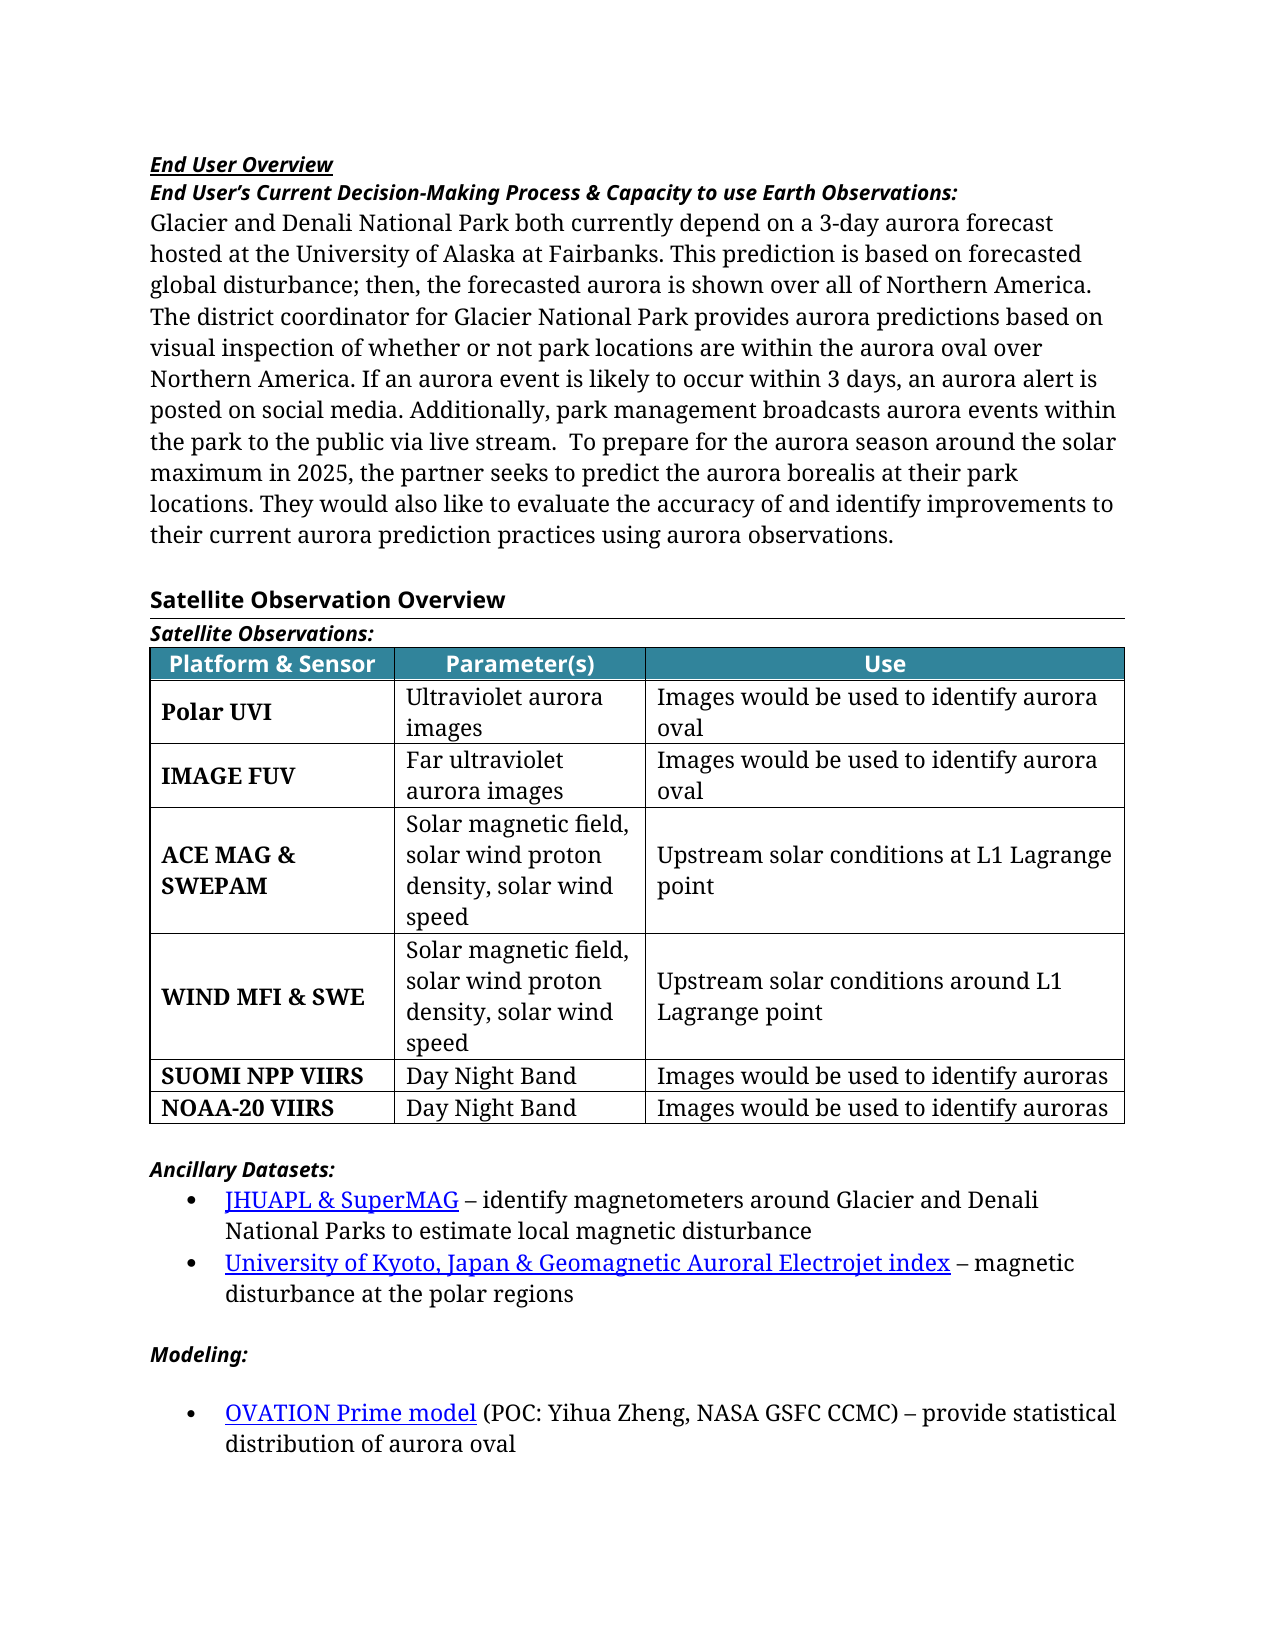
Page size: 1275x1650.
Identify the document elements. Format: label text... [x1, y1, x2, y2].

text Ancillary Datasets: [150, 1156, 1125, 1184]
table_cell Solar magnetic field, solar wind proton density, solar wind speed [395, 934, 645, 1059]
table_cell ACE MAG & SWEPAM [151, 808, 394, 933]
table_cell Solar magnetic field, solar wind proton density, solar wind speed [395, 808, 645, 933]
table_header Platform & Sensor [151, 648, 394, 679]
table_cell Images would be used to identify aurora oval [646, 744, 1124, 807]
table_cell Day Night Band [395, 1092, 645, 1123]
text Satellite Observation Overview [150, 584, 1125, 618]
text End User’s Current Decision-Making Process & Capacity to use Earth Observations: [150, 178, 1125, 207]
table_cell Polar UVI [151, 681, 394, 743]
list University of Kyoto, Japan & Geomagnetic Auroral Electrojet index – magnetic disturbance at the polar regions [187, 1246, 1125, 1309]
table_header Use [646, 648, 1124, 679]
list OVATION Prime model (POC: Yihua Zheng, NASA GSFC CCMC) – provide statistical distribution of aurora oval [187, 1397, 1125, 1459]
text Satellite Observations: [150, 619, 1125, 647]
table_cell SUOMI NPP VIIRS [151, 1060, 394, 1091]
table_cell Far ultraviolet aurora images [395, 744, 645, 807]
table_cell Upstream solar conditions around L1 Lagrange point [646, 934, 1124, 1059]
list JHUAPL & SuperMAG – identify magnetometers around Glacier and Denali National Parks to estimate local magnetic disturbance [187, 1184, 1125, 1246]
table_cell Images would be used to identify aurora oval [646, 681, 1124, 743]
table_cell WIND MFI & SWE [151, 934, 394, 1059]
table_cell NOAA-20 VIIRS [151, 1092, 394, 1123]
table_cell IMAGE FUV [151, 744, 394, 807]
text Modeling: [150, 1340, 1125, 1369]
table_cell Images would be used to identify auroras [646, 1060, 1124, 1091]
table_header Parameter(s) [395, 648, 645, 679]
table_cell Images would be used to identify auroras [646, 1092, 1124, 1123]
text End User Overview [150, 150, 1125, 178]
text Glacier and Denali National Park both currently depend on a 3-day aurora forecast hosted at the University of Alaska at Fairbanks. This prediction is based on forecasted global disturbance; then, the forecasted aurora is shown over all of Northern America. The district coordinator for Glacier National Park provides aurora predictions based on visual inspection of whether or not park locations are within the aurora oval over Northern America. If an aurora event is likely to occur within 3 days, an aurora alert is posted on social media. Additionally, park management broadcasts aurora events within the park to the public via live stream. To prepare for the aurora season around the solar maximum in 2025, the partner seeks to predict the aurora borealis at their park locations. They would also like to evaluate the accuracy of and identify improvements to their current aurora prediction practices using aurora observations. [150, 207, 1125, 551]
table_cell Day Night Band [395, 1060, 645, 1091]
table_cell Ultraviolet aurora images [395, 681, 645, 743]
table_cell Upstream solar conditions at L1 Lagrange point [646, 808, 1124, 933]
